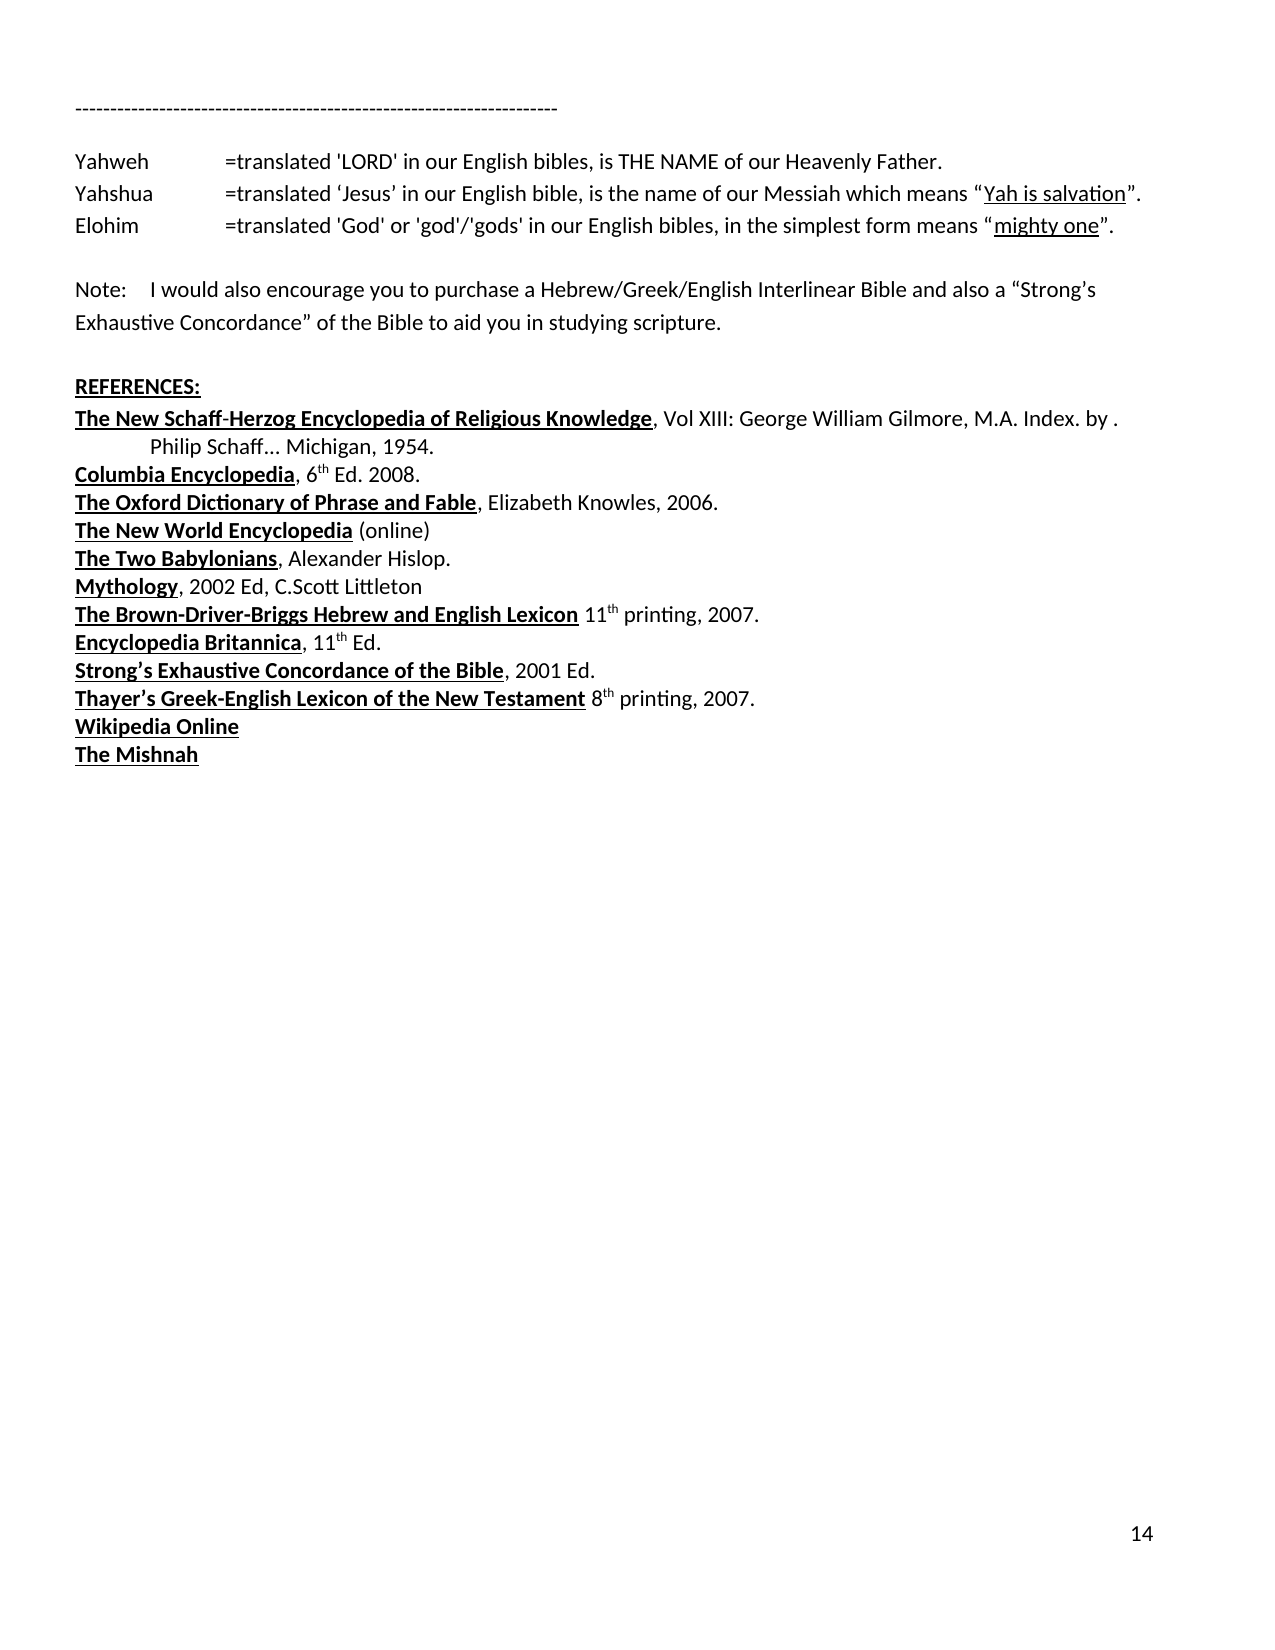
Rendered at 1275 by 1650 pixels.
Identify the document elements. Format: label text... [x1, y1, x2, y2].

text The New Schaff-Herzog Encyclopedia of Religious Knowledge, Vol XIII: George William Gilmore, M.A. Index. by . Philip Schaff... Michigan, 1954. [75, 404, 1153, 460]
text The Mishnah [75, 741, 1153, 768]
text --------------------------------------------------------------------- [75, 94, 1153, 122]
text Yahweh =translated 'LORD' in our English bibles, is THE NAME of our Heavenly Father. [75, 147, 1153, 175]
text The Oxford Dictionary of Phrase and Fable, Elizabeth Knowles, 2006. [75, 488, 1153, 516]
text The Brown-Driver-Briggs Hebrew and English Lexicon 11th printing, 2007. [75, 600, 1153, 628]
text Wikipedia Online [75, 712, 1153, 741]
text The Two Babylonians, Alexander Hislop. [75, 544, 1153, 572]
text Mythology, 2002 Ed, C.Scott Littleton [75, 572, 1153, 600]
text REFERENCES: [75, 372, 1153, 400]
text Strong’s Exhaustive Concordance of the Bible, 2001 Ed. [75, 656, 1153, 684]
text The New World Encyclopedia (online) [75, 516, 1153, 544]
text Elohim =translated 'God' or 'god'/'gods' in our English bibles, in the simplest form means “mighty one”. [75, 211, 1153, 239]
text Yahshua =translated ‘Jesus’ in our English bible, is the name of our Messiah which means “Yah is salvation”. [75, 179, 1153, 207]
text Thayer’s Greek-English Lexicon of the New Testament 8th printing, 2007. [75, 684, 1153, 712]
text Columbia Encyclopedia, 6th Ed. 2008. [75, 460, 1153, 488]
text Note: I would also encourage you to purchase a Hebrew/Greek/English Interlinear Bible and also a “Strong’s Exhaustive Concordance” of the Bible to aid you in studying scripture. [75, 276, 1153, 336]
text Encyclopedia Britannica, 11th Ed. [75, 628, 1153, 656]
